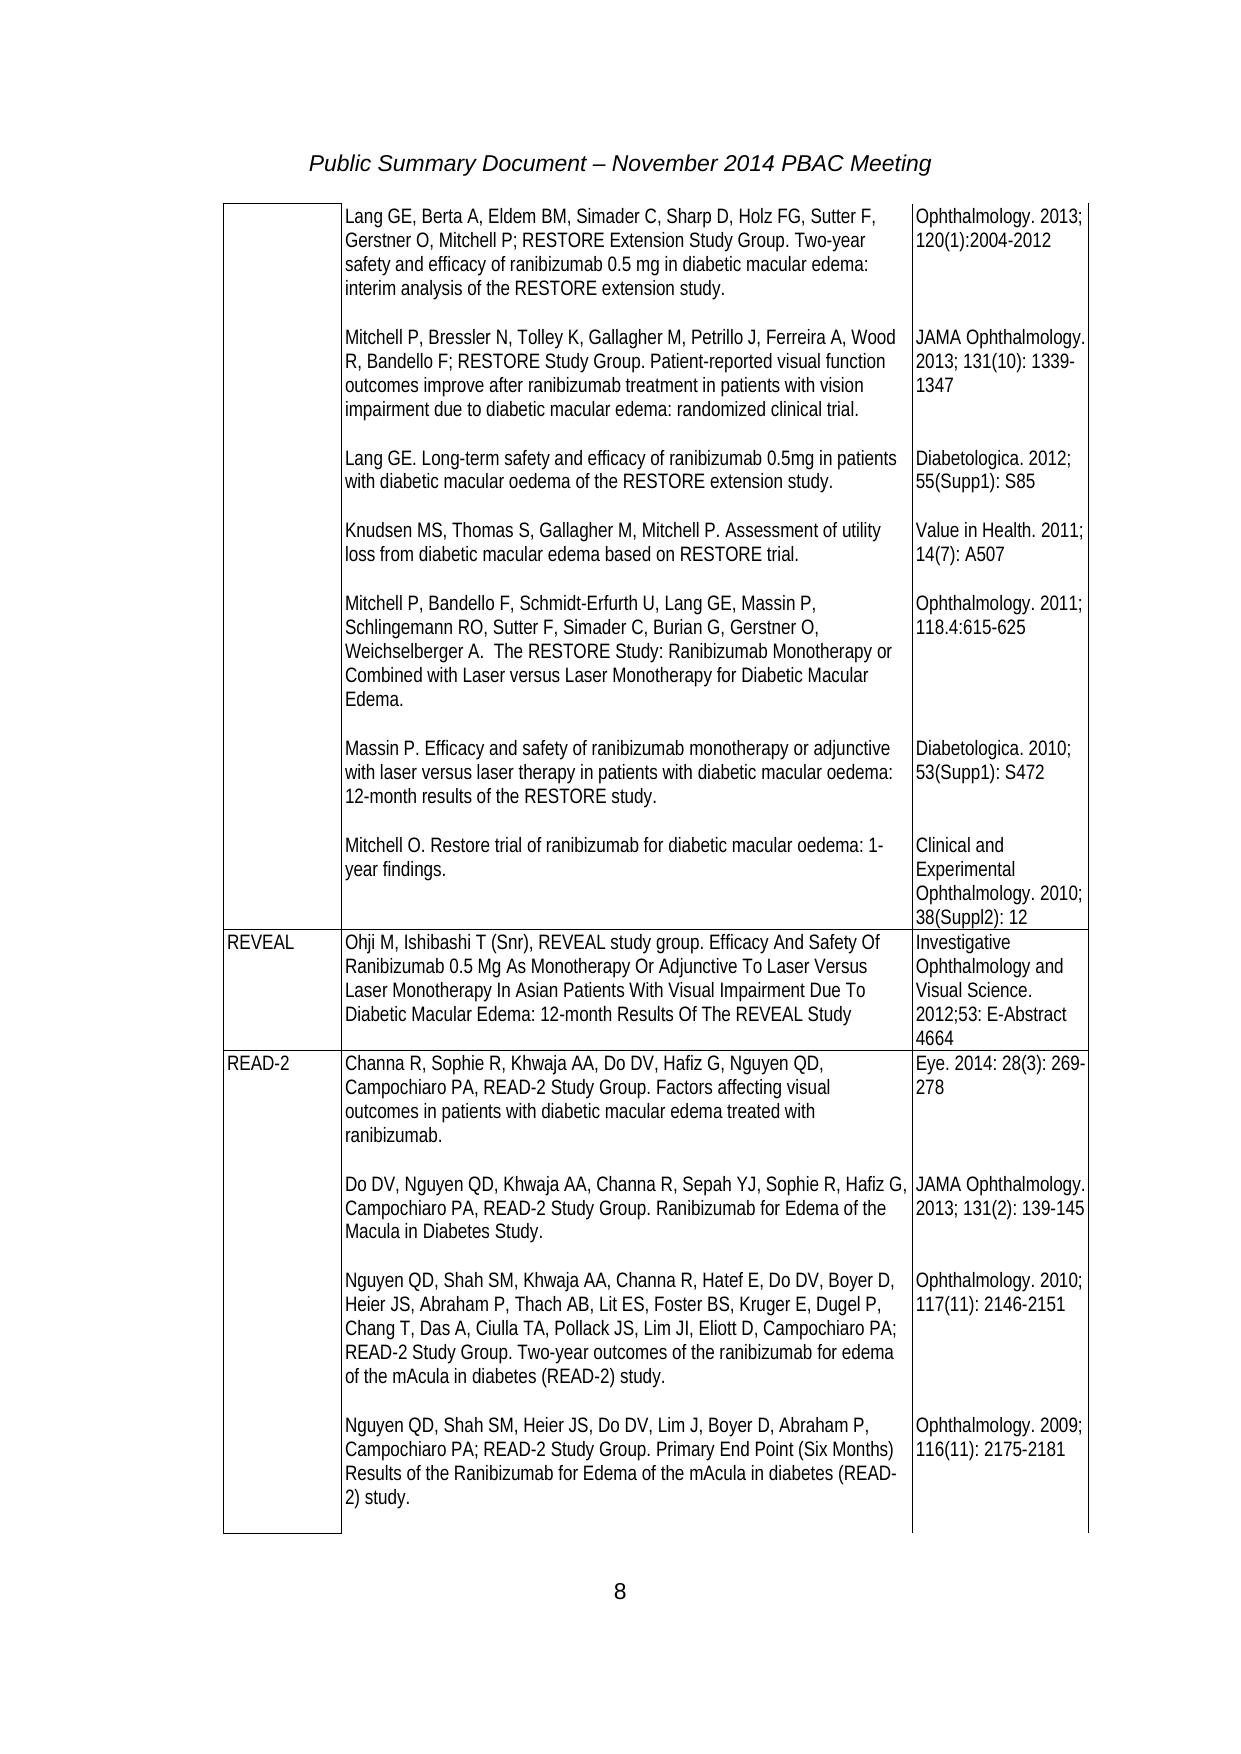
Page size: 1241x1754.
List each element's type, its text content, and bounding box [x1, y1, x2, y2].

table_cell Clinical and Experimental Ophthalmology. 2010; 38(Suppl2): 12 [913, 832, 1088, 929]
table_cell Investigative Ophthalmology and Visual Science. 2012;53: E-Abstract 4664 [913, 930, 1088, 1049]
table_cell JAMA Ophthalmology. 2013; 131(2): 139-145 [913, 1170, 1088, 1267]
table_cell Nguyen QD, Shah SM, Khwaja AA, Channa R, Hatef E, Do DV, Boyer D, Heier JS, Abraham P, Thach AB, Lit ES, Foster BS, Kruger E, Dugel P, Chang T, Das A, Ciulla TA, Pollack JS, Lim JI, Eliott D, Campochiaro PA; READ-2 Study Group. Two-year outcomes of the ranibizumab for edema of the mAcula in diabetes (READ-2) study. [342, 1267, 912, 1412]
table_cell Channa R, Sophie R, Khwaja AA, Do DV, Hafiz G, Nguyen QD, Campochiaro PA, READ-2 Study Group. Factors affecting visual outcomes in patients with diabetic macular edema treated with ranibizumab. [342, 1051, 912, 1170]
table_cell Knudsen MS, Thomas S, Gallagher M, Mitchell P. Assessment of utility loss from diabetic macular edema based on RESTORE trial. [342, 517, 912, 590]
table_cell Nguyen QD, Shah SM, Heier JS, Do DV, Lim J, Boyer D, Abraham P, Campochiaro PA; READ-2 Study Group. Primary End Point (Six Months) Results of the Ranibizumab for Edema of the mAcula in diabetes (READ-2) study. [342, 1412, 912, 1533]
table_cell Do DV, Nguyen QD, Khwaja AA, Channa R, Sepah YJ, Sophie R, Hafiz G, Campochiaro PA, READ-2 Study Group. Ranibizumab for Edema of the Macula in Diabetes Study. [342, 1170, 912, 1267]
table_cell Ophthalmology. 2010; 117(11): 2146-2151 [913, 1267, 1088, 1412]
table_cell Ophthalmology. 2013; 120(1):2004-2012 [913, 203, 1088, 323]
table_cell Ophthalmology. 2009; 116(11): 2175-2181 [913, 1412, 1088, 1533]
table_cell Lang GE, Berta A, Eldem BM, Simader C, Sharp D, Holz FG, Sutter F, Gerstner O, Mitchell P; RESTORE Extension Study Group. Two-year safety and efficacy of ranibizumab 0.5 mg in diabetic macular edema: interim analysis of the RESTORE extension study. [342, 203, 912, 323]
table_cell Ophthalmology. 2011; 118.4:615-625 [913, 590, 1088, 735]
table_cell Eye. 2014: 28(3): 269-278 [913, 1051, 1088, 1170]
table_cell REVEAL [224, 930, 341, 1049]
table_cell Diabetologica. 2012; 55(Supp1): S85 [913, 444, 1088, 517]
table_cell Mitchell O. Restore trial of ranibizumab for diabetic macular oedema: 1-year findings. [342, 832, 912, 929]
table_cell Ohji M, Ishibashi T (Snr), REVEAL study group. Efficacy And Safety Of Ranibizumab 0.5 Mg As Monotherapy Or Adjunctive To Laser Versus Laser Monotherapy In Asian Patients With Visual Impairment Due To Diabetic Macular Edema: 12-month Results Of The REVEAL Study [342, 930, 912, 1049]
table_cell Mitchell P, Bressler N, Tolley K, Gallagher M, Petrillo J, Ferreira A, Wood R, Bandello F; RESTORE Study Group. Patient-reported visual function outcomes improve after ranibizumab treatment in patients with vision impairment due to diabetic macular edema: randomized clinical trial. [342, 324, 912, 444]
table_cell JAMA Ophthalmology. 2013; 131(10): 1339-1347 [913, 324, 1088, 444]
table_cell Diabetologica. 2010; 53(Supp1): S472 [913, 735, 1088, 832]
table_cell READ-2 [224, 1051, 341, 1533]
table_cell Lang GE. Long-term safety and efficacy of ranibizumab 0.5mg in patients with diabetic macular oedema of the RESTORE extension study. [342, 444, 912, 517]
table_cell Massin P. Efficacy and safety of ranibizumab monotherapy or adjunctive with laser versus laser therapy in patients with diabetic macular oedema: 12-month results of the RESTORE study. [342, 735, 912, 832]
table_cell Mitchell P, Bandello F, Schmidt-Erfurth U, Lang GE, Massin P, Schlingemann RO, Sutter F, Simader C, Burian G, Gerstner O, Weichselberger A. The RESTORE Study: Ranibizumab Monotherapy or Combined with Laser versus Laser Monotherapy for Diabetic Macular Edema. [342, 590, 912, 735]
table_cell Value in Health. 2011; 14(7): A507 [913, 517, 1088, 590]
